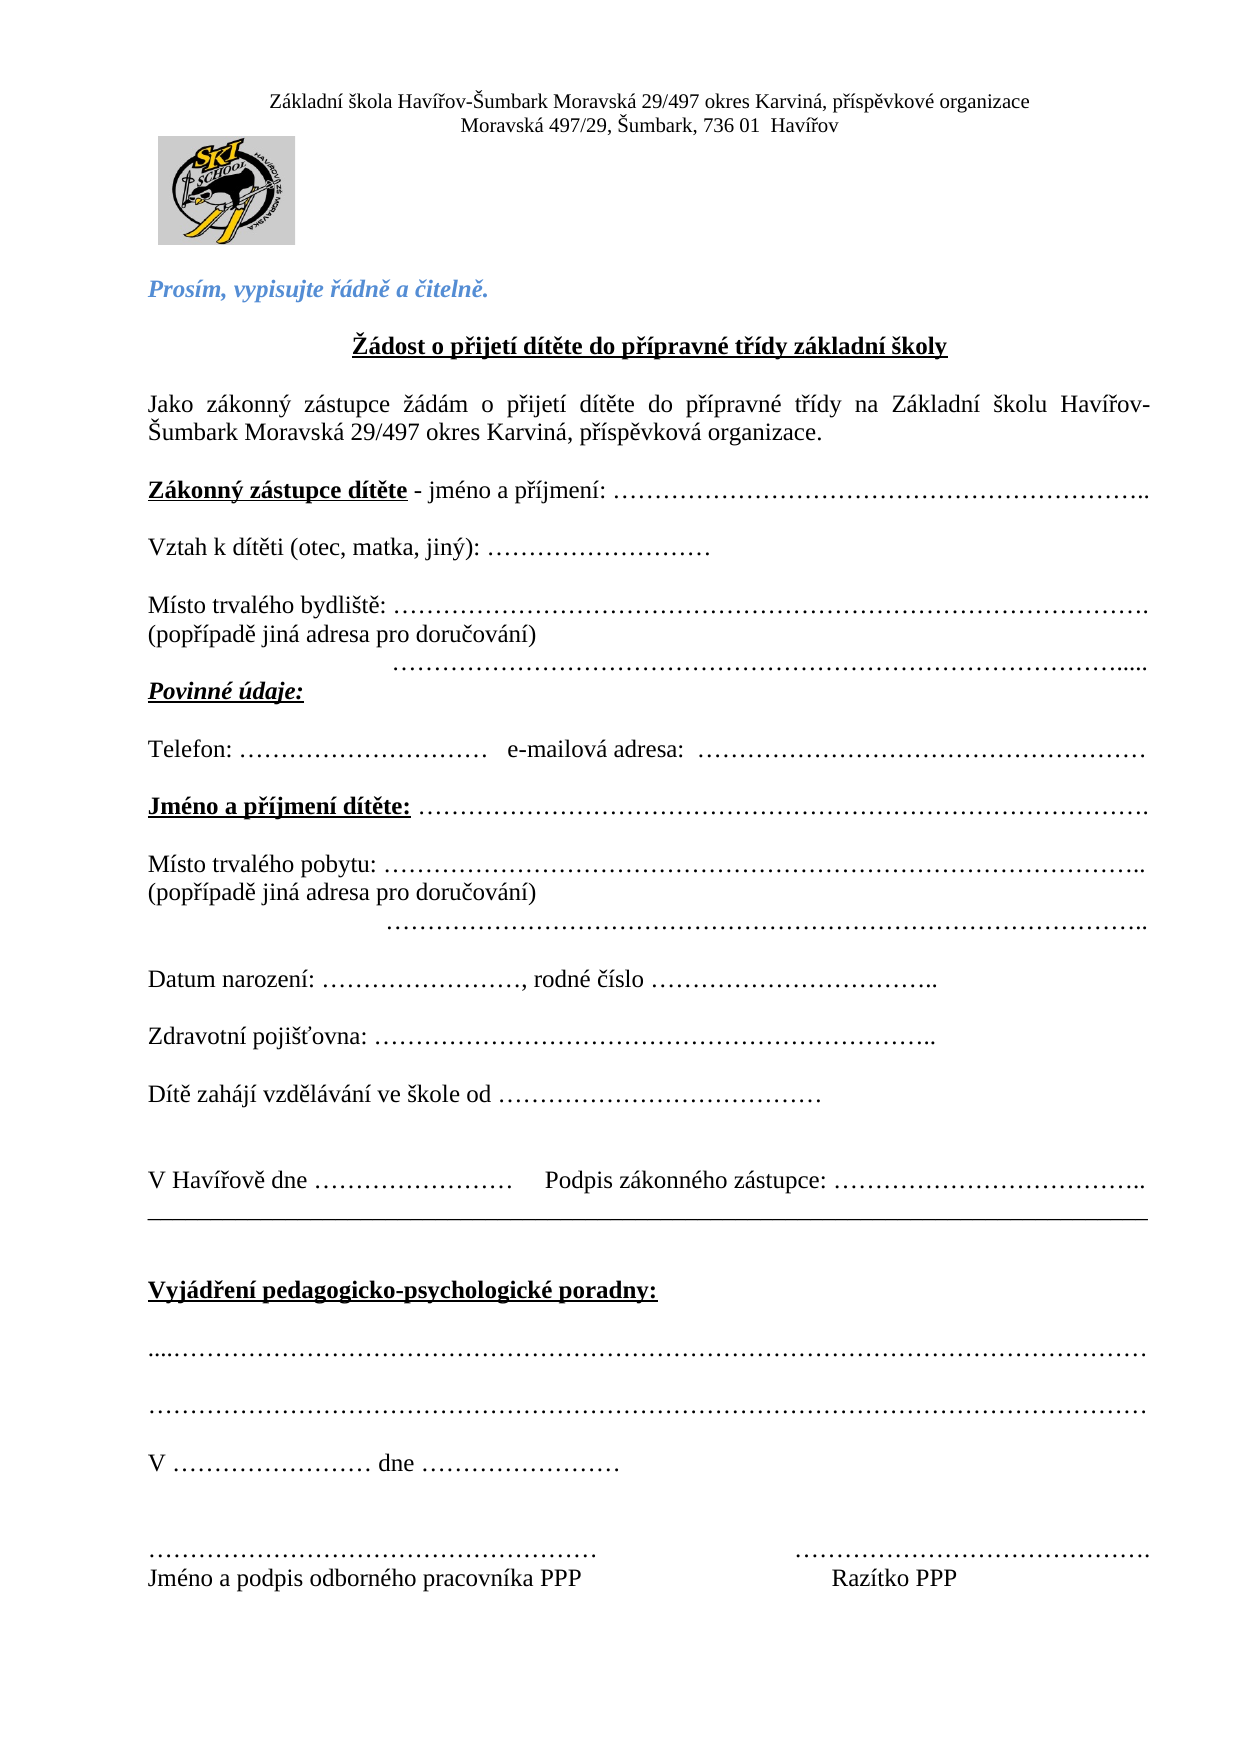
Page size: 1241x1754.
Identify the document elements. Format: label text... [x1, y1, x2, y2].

text ________________________________________________________________________________ [148, 1194, 1152, 1222]
text Datum narození: ……………………, rodné číslo …………………………….. [148, 964, 1152, 992]
text Prosím, vypisujte řádně a čitelně. [148, 274, 1152, 302]
text (popřípadě jiná adresa pro doručování) [148, 877, 1152, 906]
text ……………………………………………………………………………….. [148, 906, 1152, 935]
text Zdravotní pojišťovna: ………………………………………………………….. [148, 1021, 1152, 1050]
text Místo trvalého pobytu: ……………………………………………………………………………….. [148, 849, 1152, 877]
text Jméno a příjmení dítěte: ……………………………………………………………………………. [148, 791, 1152, 820]
text ……………………………………………… ……………………………………. Jméno a podpis odborného pracovníka PPP Razítko PPP [148, 1534, 1152, 1592]
text ....……………………………………………………………………………………………………… [148, 1333, 1152, 1362]
text Jako zákonný zástupce žádám o přijetí dítěte do přípravné třídy na Základní školu Havířov-Šumbark Moravská 29/497 okres Karviná, příspěvková organizace. [148, 389, 1152, 446]
text (popřípadě jiná adresa pro doručování) [148, 619, 1152, 647]
text Místo trvalého bydliště: ………………………………………………………………………………. [148, 590, 1152, 619]
text ………………………………………………………………………………………………………… [148, 1390, 1152, 1419]
text V Havířově dne …………………… Podpis zákonného zástupce: ……………………………….. [148, 1165, 1152, 1194]
text Povinné údaje: [148, 676, 1152, 705]
text V …………………… dne …………………… [148, 1448, 1152, 1477]
text Telefon: ………………………… e-mailová adresa: ……………………………………………… [148, 734, 1152, 762]
text Základní škola Havířov-Šumbark Moravská 29/497 okres Karviná, příspěvkové organizace [148, 89, 1152, 113]
text Žádost o přijetí dítěte do přípravné třídy základní školy [148, 331, 1152, 360]
text ……………………………………………………………………………..... [148, 647, 1152, 676]
text Zákonný zástupce dítěte - jméno a příjmení: ……………………………………………………….. [148, 475, 1152, 504]
text Vztah k dítěti (otec, matka, jiný): ……………………… [148, 532, 1152, 561]
text Vyjádření pedagogicko-psychologické poradny: [148, 1275, 1152, 1304]
text Moravská 497/29, Šumbark, 736 01 Havířov [148, 113, 1152, 137]
picture [158, 136, 296, 245]
text Dítě zahájí vzdělávání ve škole od ………………………………… [148, 1079, 1152, 1107]
